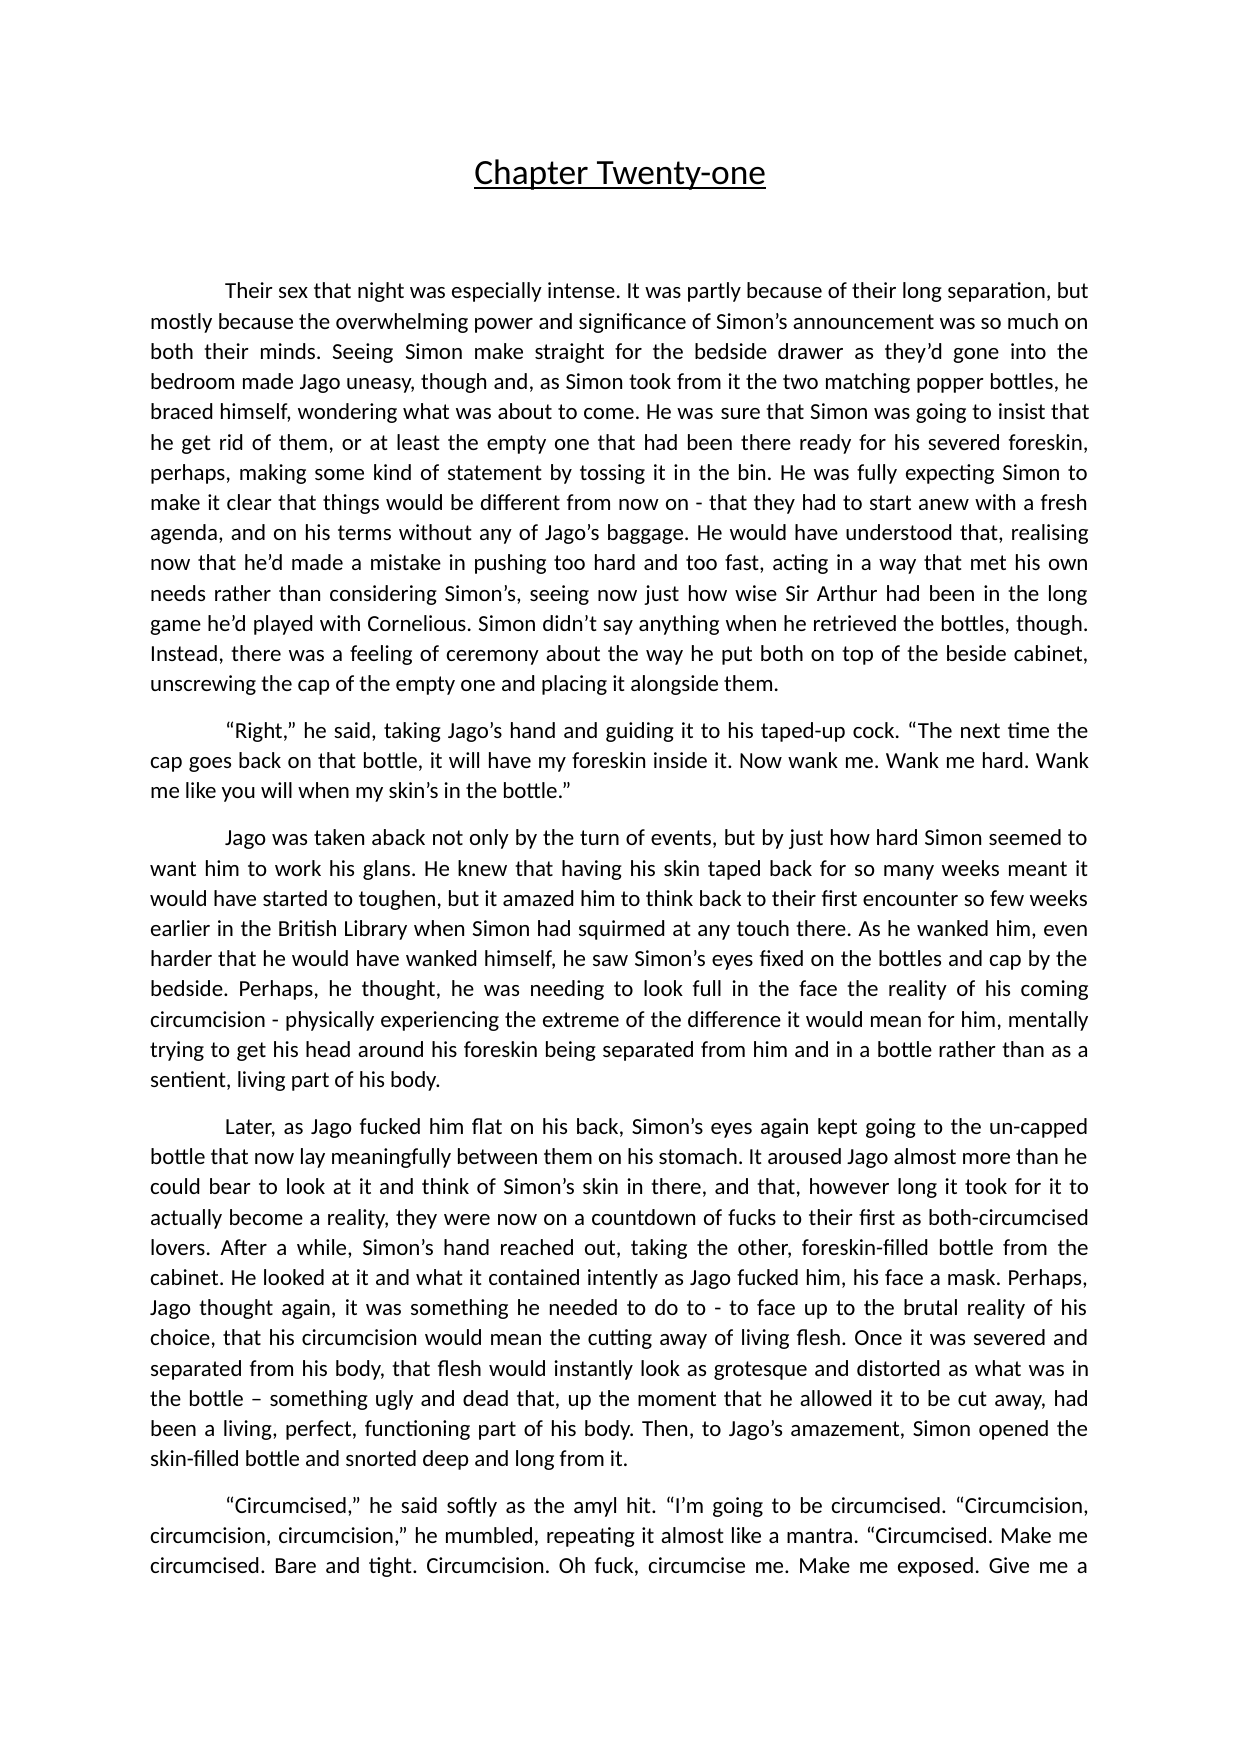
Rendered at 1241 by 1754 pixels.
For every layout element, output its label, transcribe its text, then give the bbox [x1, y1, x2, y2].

text “Right,” he said, taking Jago’s hand and guiding it to his taped-up cock. “The next time the cap goes back on that bottle, it will have my foreskin inside it. Now wank me. Wank me hard. Wank me like you will when my skin’s in the bottle.” [150, 716, 1090, 805]
text Jago was taken aback not only by the turn of events, but by just how hard Simon seemed to want him to work his glans. He knew that having his skin taped back for so many weeks meant it would have started to toughen, but it amazed him to think back to their first encounter so few weeks earlier in the British Library when Simon had squirmed at any touch there. As he wanked him, even harder that he would have wanked himself, he saw Simon’s eyes fixed on the bottles and cap by the bedside. Perhaps, he thought, he was needing to look full in the face the reality of his coming circumcision - physically experiencing the extreme of the difference it would mean for him, mentally trying to get his head around his foreskin being separated from him and in a bottle rather than as a sentient, living part of his body. [150, 823, 1090, 1093]
text Chapter Twenty-one [150, 150, 1090, 193]
text Later, as Jago fucked him flat on his back, Simon’s eyes again kept going to the un-capped bottle that now lay meaningfully between them on his stomach. It aroused Jago almost more than he could bear to look at it and think of Simon’s skin in there, and that, however long it took for it to actually become a reality, they were now on a countdown of fucks to their first as both-circumcised lovers. After a while, Simon’s hand reached out, taking the other, foreskin-filled bottle from the cabinet. He looked at it and what it contained intently as Jago fucked him, his face a mask. Perhaps, Jago thought again, it was something he needed to do to - to face up to the brutal reality of his choice, that his circumcision would mean the cutting away of living flesh. Once it was severed and separated from his body, that flesh would instantly look as grotesque and distorted as what was in the bottle – something ugly and dead that, up the moment that he allowed it to be cut away, had been a living, perfect, functioning part of his body. Then, to Jago’s amazement, Simon opened the skin-filled bottle and snorted deep and long from it. [150, 1112, 1090, 1472]
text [150, 1491, 1090, 1580]
text Their sex that night was especially intense. It was partly because of their long separation, but mostly because the overwhelming power and significance of Simon’s announcement was so much on both their minds. Seeing Simon make straight for the bedside drawer as they’d gone into the bedroom made Jago uneasy, though and, as Simon took from it the two matching popper bottles, he braced himself, wondering what was about to come. He was sure that Simon was going to insist that he get rid of them, or at least the empty one that had been there ready for his severed foreskin, perhaps, making some kind of statement by tossing it in the bin. He was fully expecting Simon to make it clear that things would be different from now on - that they had to start anew with a fresh agenda, and on his terms without any of Jago’s baggage. He would have understood that, realising now that he’d made a mistake in pushing too hard and too fast, acting in a way that met his own needs rather than considering Simon’s, seeing now just how wise Sir Arthur had been in the long game he’d played with Cornelious. Simon didn’t say anything when he retrieved the bottles, though. Instead, there was a feeling of ceremony about the way he put both on top of the beside cabinet, unscrewing the cap of the empty one and placing it alongside them. [150, 277, 1090, 697]
